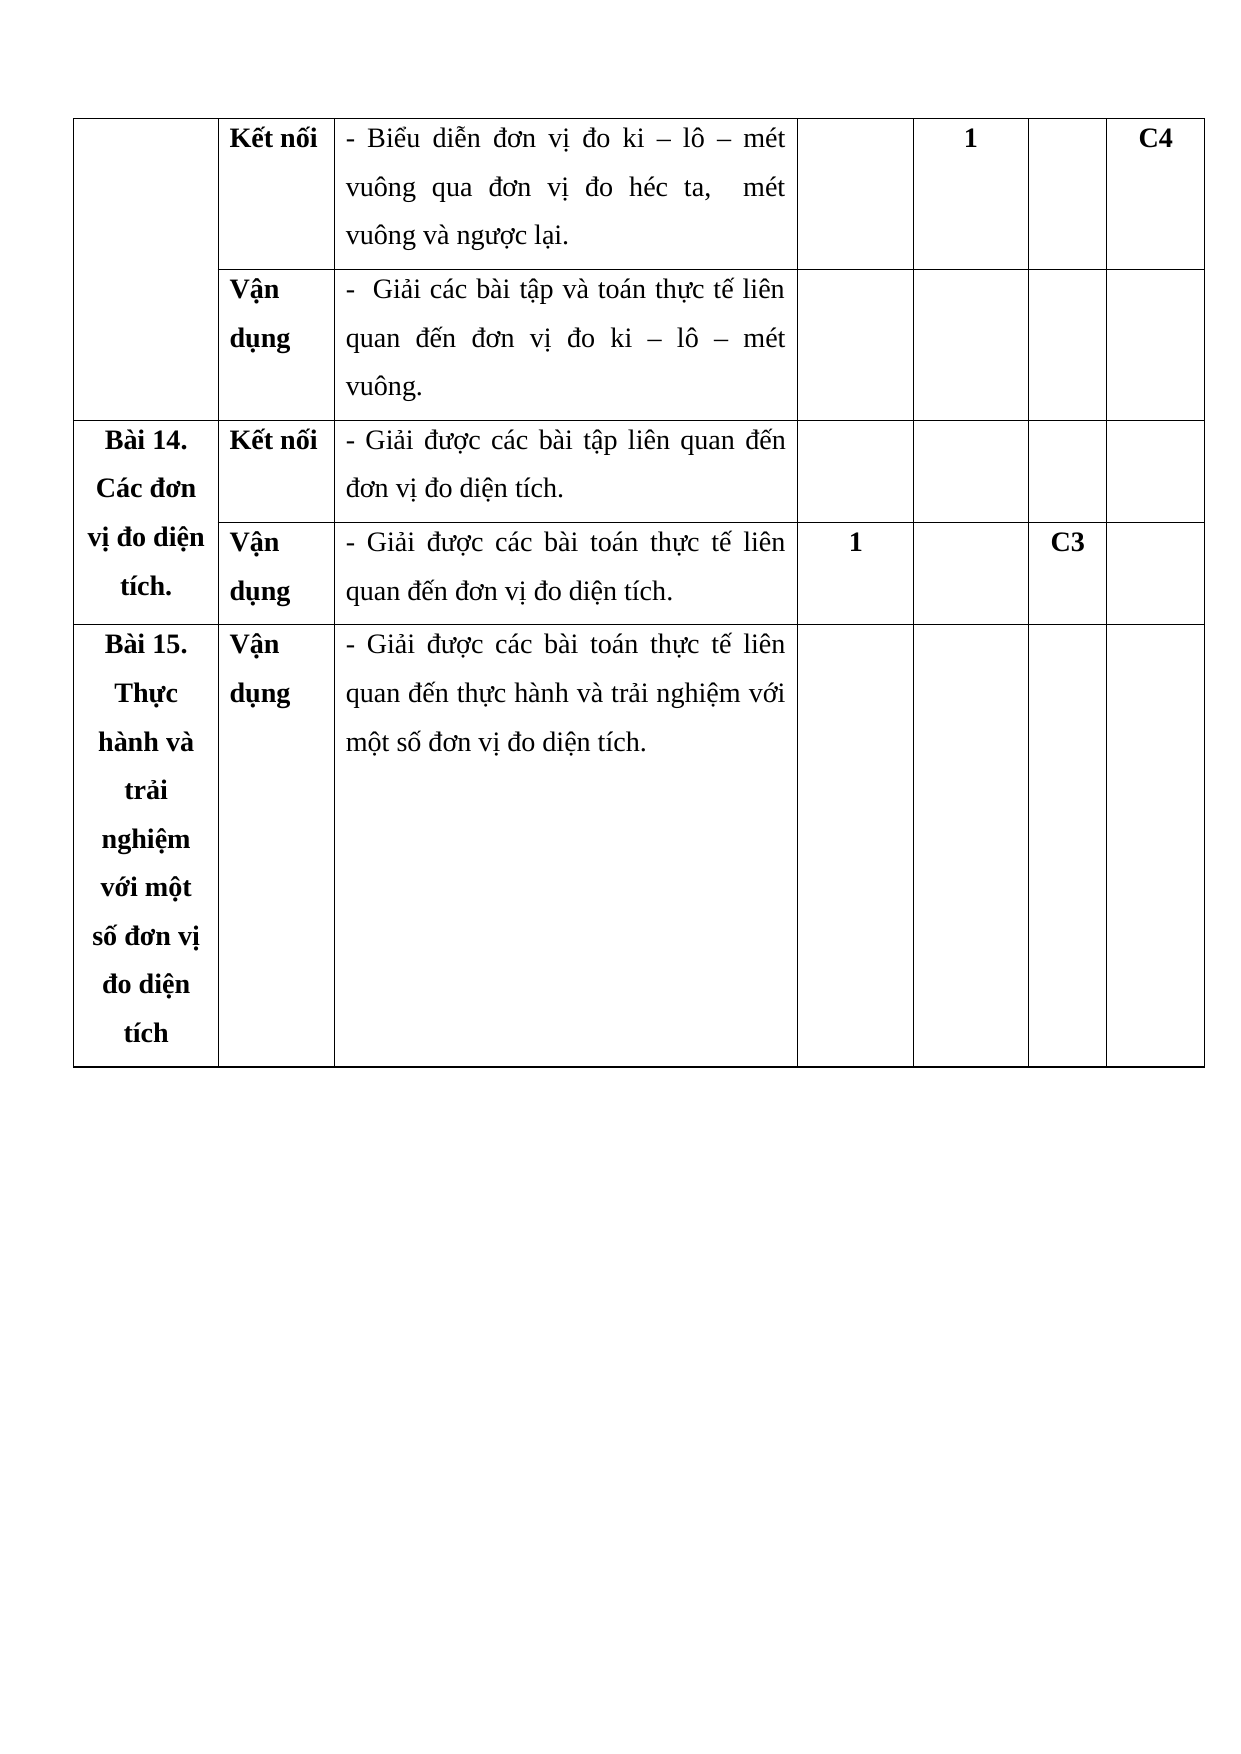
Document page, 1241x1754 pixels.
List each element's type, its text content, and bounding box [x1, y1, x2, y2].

table_cell [1029, 119, 1106, 269]
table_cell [74, 119, 218, 420]
table_cell [914, 523, 1028, 624]
table_cell 1 [798, 523, 913, 624]
table_cell Vận dụng [219, 270, 334, 420]
table_cell [914, 421, 1028, 522]
table_cell - Biểu diễn đơn vị đo ki – lô – mét vuông qua đơn vị đo héc ta, mét vuông và ngược lại. [335, 119, 797, 269]
table_cell [798, 119, 913, 269]
table_cell [798, 421, 913, 522]
table_cell 1 [914, 119, 1028, 269]
table_cell [1107, 523, 1204, 624]
table_cell Kết nối [219, 421, 334, 522]
table_cell [798, 270, 913, 420]
table_cell [1029, 421, 1106, 522]
table_cell [1107, 270, 1204, 420]
table_cell [1029, 270, 1106, 420]
table_cell - Giải được các bài toán thực tế liên quan đến thực hành và trải nghiệm với một số đơn vị đo diện tích. [335, 625, 797, 1066]
table_cell [914, 625, 1028, 1066]
table_cell - Giải được các bài tập liên quan đến đơn vị đo diện tích. [335, 421, 797, 522]
table_cell C4 [1107, 119, 1204, 269]
table_cell [1029, 625, 1106, 1066]
table_cell Bài 14. Các đơn vị đo diện tích. [74, 421, 218, 624]
table_cell [1107, 625, 1204, 1066]
table_cell [1107, 421, 1204, 522]
table_cell Vận dụng [219, 625, 334, 1066]
table_cell Bài 15. Thực hành và trải nghiệm với một số đơn vị đo diện tích [74, 625, 218, 1066]
table_cell [798, 625, 913, 1066]
table_cell Vận dụng [219, 523, 334, 624]
table_cell Kết nối [219, 119, 334, 269]
table_cell - Giải các bài tập và toán thực tế liên quan đến đơn vị đo ki – lô – mét vuông. [335, 270, 797, 420]
table_cell C3 [1029, 523, 1106, 624]
table_cell - Giải được các bài toán thực tế liên quan đến đơn vị đo diện tích. [335, 523, 797, 624]
table_cell [914, 270, 1028, 420]
